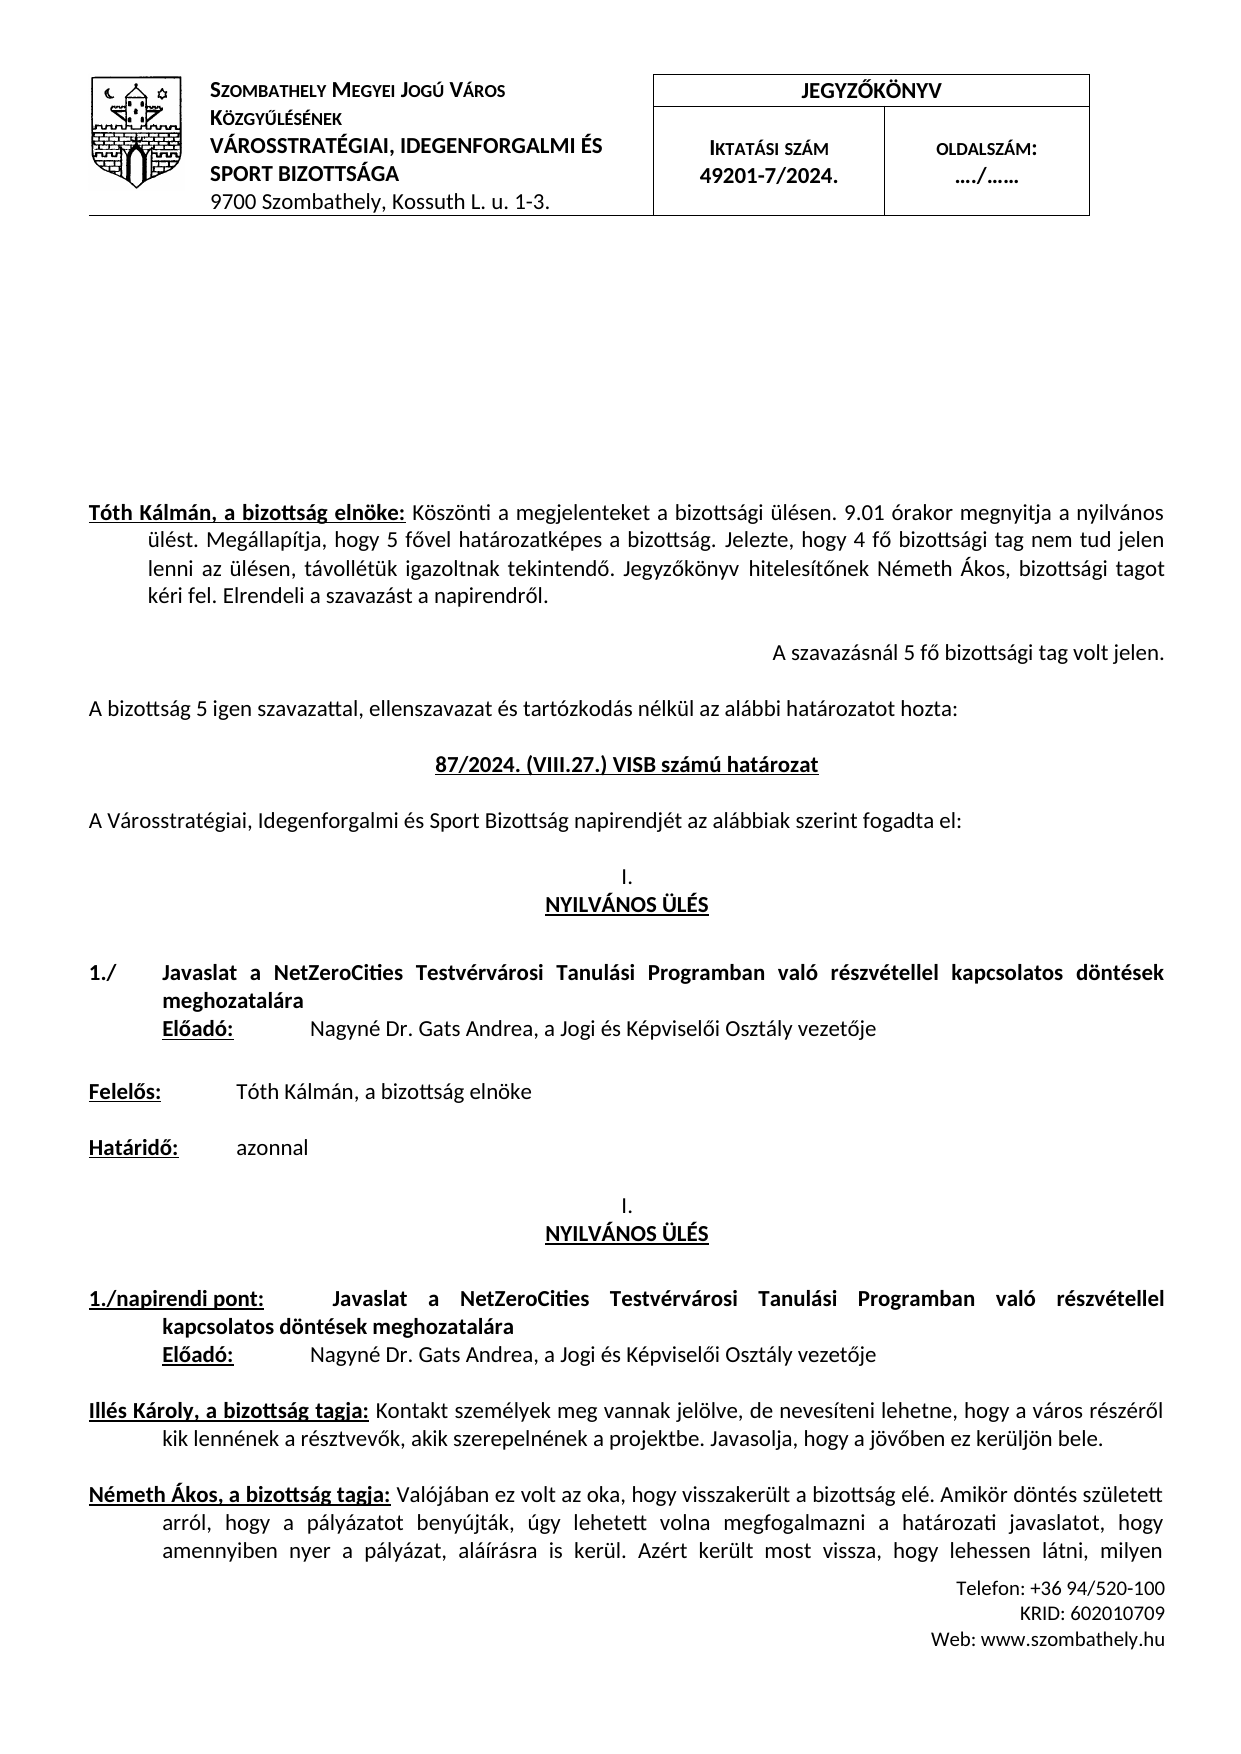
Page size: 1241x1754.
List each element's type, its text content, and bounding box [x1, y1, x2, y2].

text Előadó: Nagyné Dr. Gats Andrea, a Jogi és Képviselői Osztály vezetője [162, 1014, 1165, 1042]
text Előadó: Nagyné Dr. Gats Andrea, a Jogi és Képviselői Osztály vezetője [162, 1340, 1165, 1368]
text 1./napirendi pont: Javaslat a NetZeroCities Testvérvárosi Tanulási Programban való részvétellel kapcsolatos döntések meghozatalára [89, 1284, 1165, 1340]
text A Városstratégiai, Idegenforgalmi és Sport Bizottság napirendjét az alábbiak szerint fogadta el: [89, 806, 1165, 834]
text Határidő: azonnal [89, 1133, 1165, 1161]
text 1./ Javaslat a NetZeroCities Testvérvárosi Tanulási Programban való részvétellel kapcsolatos döntések meghozatalára [89, 958, 1165, 1014]
text 87/2024. (VIII.27.) VISB számú határozat [89, 750, 1165, 778]
text I. [89, 862, 1165, 890]
text A bizottság 5 igen szavazattal, ellenszavazat és tartózkodás nélkül az alábbi határozatot hozta: [89, 694, 1165, 722]
text NYILVÁNOS ÜLÉS [89, 890, 1165, 918]
text A szavazásnál 5 fő bizottsági tag volt jelen. [89, 638, 1165, 666]
text Illés Károly, a bizottság tagja: Kontakt személyek meg vannak jelölve, de nevesíteni lehetne, hogy a város részéről kik lennének a résztvevők, akik szerepelnének a projektbe. Javasolja, hogy a jövőben ez kerüljön bele. [89, 1396, 1165, 1452]
text Tóth Kálmán, a bizottság elnöke: Köszönti a megjelenteket a bizottsági ülésen. 9.01 órakor megnyitja a nyilvános ülést. Megállapítja, hogy 5 fővel határozatképes a bizottság. Jelezte, hogy 4 fő bizottsági tag nem tud jelen lenni az ülésen, távollétük igazoltnak tekintendő. Jegyzőkönyv hitelesítőnek Németh Ákos, bizottsági tagot kéri fel. Elrendeli a szavazást a napirendről. [89, 498, 1165, 610]
picture [88, 73, 186, 191]
text I. [89, 1191, 1165, 1219]
text Felelős: Tóth Kálmán, a bizottság elnöke [89, 1077, 1165, 1105]
text NYILVÁNOS ÜLÉS [89, 1219, 1165, 1247]
